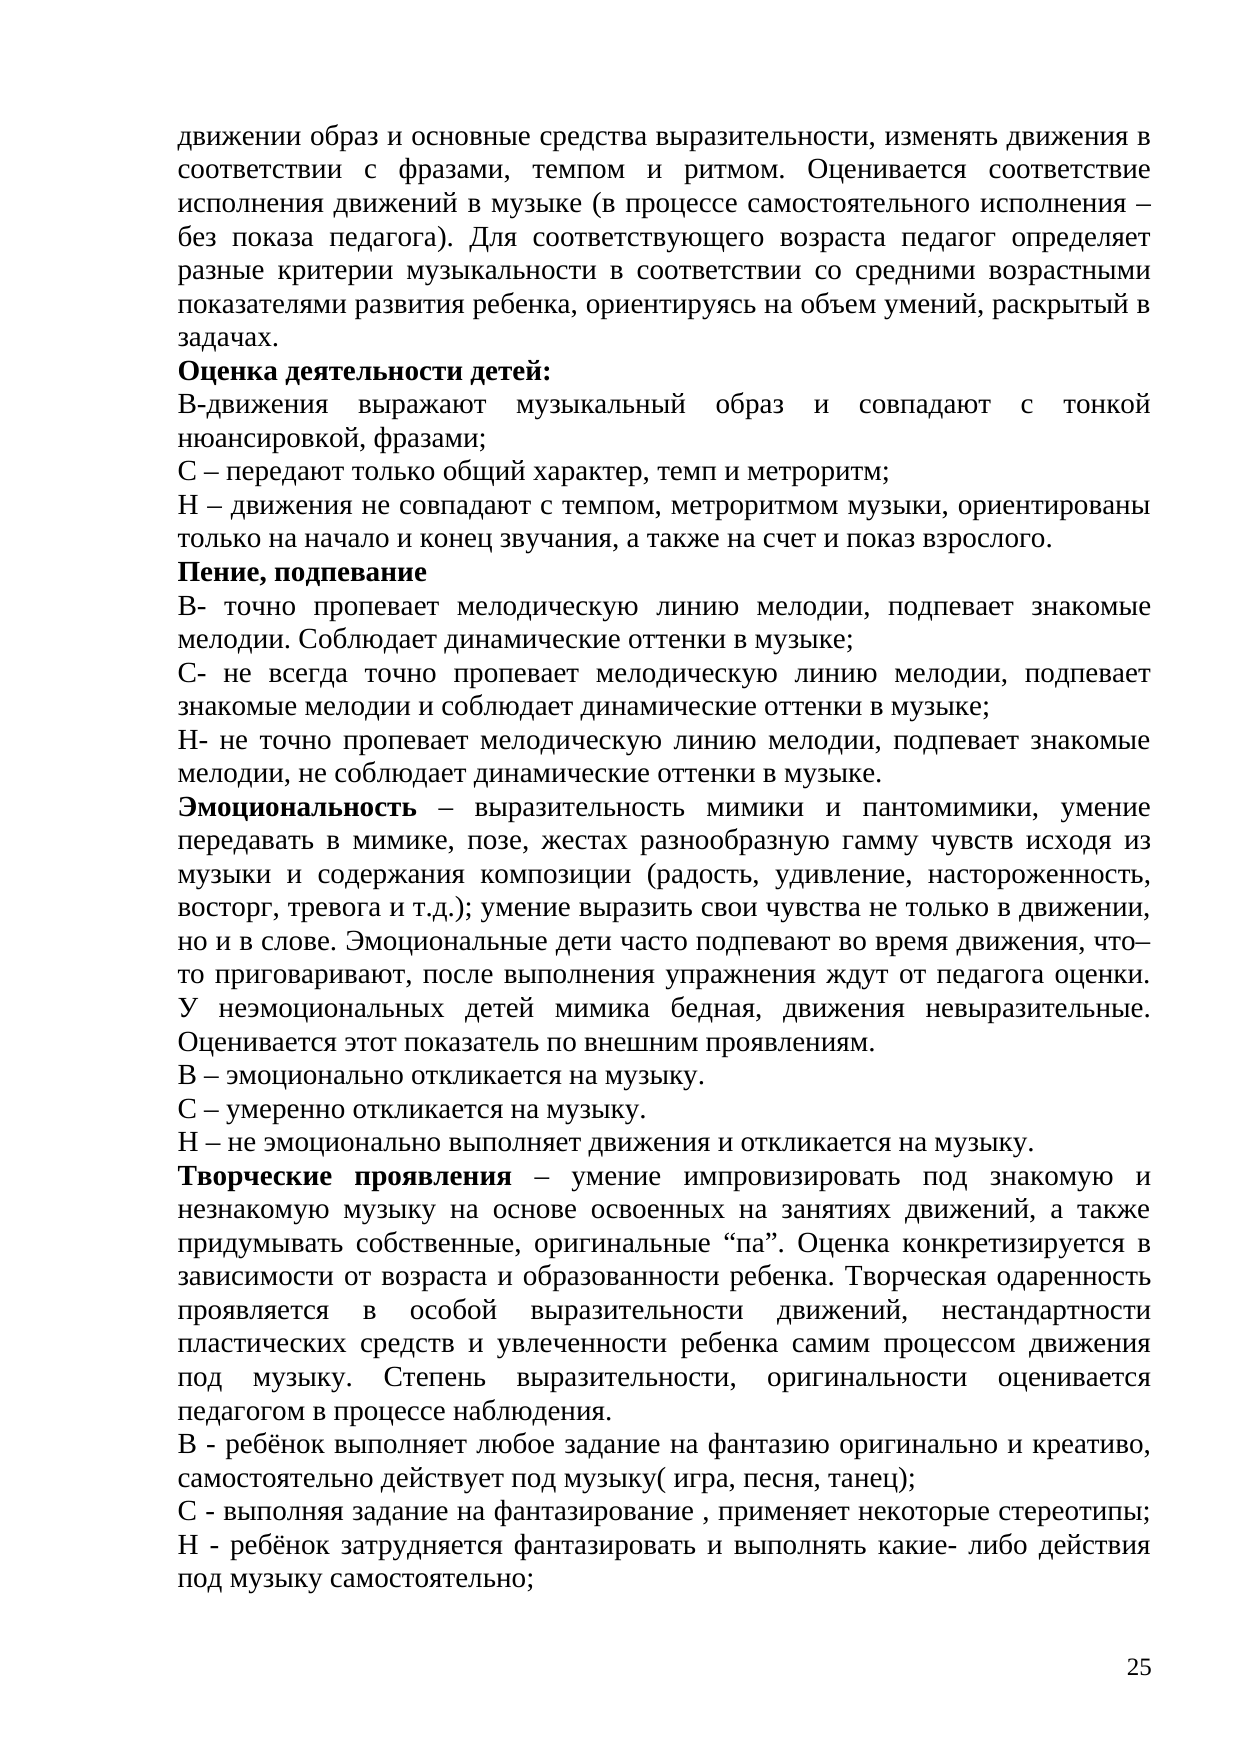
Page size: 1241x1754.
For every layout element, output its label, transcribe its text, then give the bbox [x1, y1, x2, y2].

text В – эмоционально откликается на музыку. [177, 1057, 1152, 1091]
text С- не всегда точно пропевает мелодическую линию мелодии, подпевает знакомые мелодии и соблюдает динамические оттенки в музыке; [177, 655, 1152, 722]
text Н – не эмоционально выполняет движения и откликается на музыку. [177, 1124, 1152, 1158]
text С - выполняя задание на фантазирование , применяет некоторые стереотипы; Н - ребёнок затрудняется фантазировать и выполнять какие- либо действия под музыку самостоятельно; [177, 1493, 1152, 1594]
text В- точно пропевает мелодическую линию мелодии, подпевает знакомые мелодии. Соблюдает динамические оттенки в музыке; [177, 588, 1152, 655]
text С – передают только общий характер, темп и метроритм; [177, 453, 1152, 487]
text Н- не точно пропевает мелодическую линию мелодии, подпевает знакомые мелодии, не соблюдает динамические оттенки в музыке. [177, 722, 1152, 789]
text Н – движения не совпадают с темпом, метроритмом музыки, ориентированы только на начало и конец звучания, а также на счет и показ взрослого. [177, 487, 1152, 554]
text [177, 118, 1152, 353]
text В - ребёнок выполняет любое задание на фантазию оригинально и креативо, самостоятельно действует под музыку( игра, песня, танец); [177, 1426, 1152, 1493]
text С – умеренно откликается на музыку. [177, 1091, 1152, 1124]
text Пение, подпевание [177, 554, 1152, 588]
text Эмоциональность – выразительность мимики и пантомимики, умение передавать в мимике, позе, жестах разнообразную гамму чувств исходя из музыки и содержания композиции (радость, удивление, настороженность, восторг, тревога и т.д.); умение выразить свои чувства не только в движении, но и в слове. Эмоциональные дети часто подпевают во время движения, что–то приговаривают, после выполнения упражнения ждут от педагога оценки. У неэмоциональных детей мимика бедная, движения невыразительные. Оценивается этот показатель по внешним проявлениям. [177, 789, 1152, 1057]
text Оценка деятельности детей: [177, 353, 1152, 386]
text В-движения выражают музыкальный образ и совпадают с тонкой нюансировкой, фразами; [177, 386, 1152, 453]
text Творческие проявления – умение импровизировать под знакомую и незнакомую музыку на основе освоенных на занятиях движений, а также придумывать собственные, оригинальные “па”. Оценка конкретизируется в зависимости от возраста и образованности ребенка. Творческая одаренность проявляется в особой выразительности движений, нестандартности пластических средств и увлеченности ребенка самим процессом движения под музыку. Степень выразительности, оригинальности оценивается педагогом в процессе наблюдения. [177, 1158, 1152, 1426]
